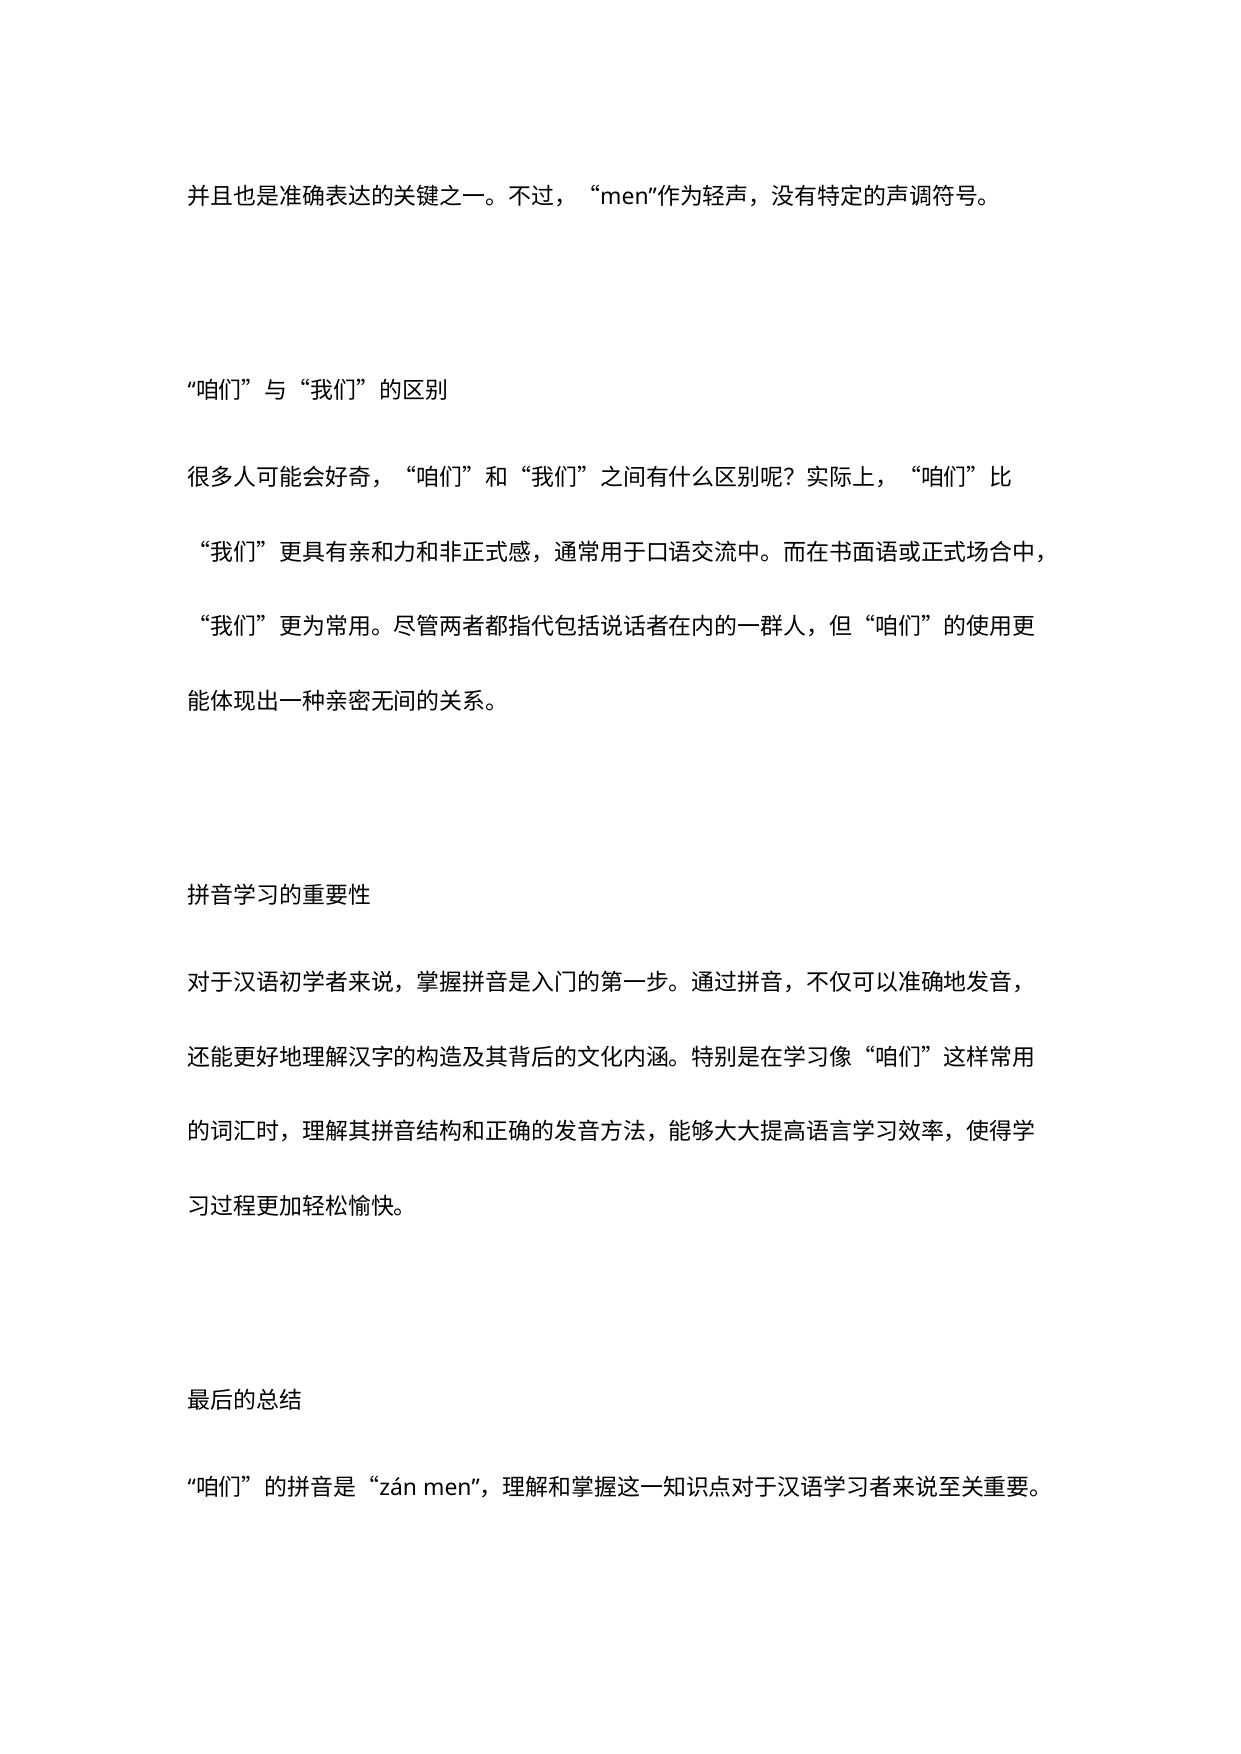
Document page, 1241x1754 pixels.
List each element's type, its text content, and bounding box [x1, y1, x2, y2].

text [187, 1453, 1053, 1518]
text 最后的总结 [187, 1366, 1053, 1431]
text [187, 162, 1053, 227]
text 对于汉语初学者来说，掌握拼音是入门的第一步。通过拼音，不仅可以准确地发音，还能更好地理解汉字的构造及其背后的文化内涵。特别是在学习像“咱们”这样常用的词汇时，理解其拼音结构和正确的发音方法，能够大大提高语言学习效率，使得学习过程更加轻松愉快。 [187, 948, 1053, 1237]
text “咱们”与“我们”的区别 [187, 356, 1053, 421]
text 拼音学习的重要性 [187, 861, 1053, 926]
text 很多人可能会好奇，“咱们”和“我们”之间有什么区别呢？实际上，“咱们”比“我们”更具有亲和力和非正式感，通常用于口语交流中。而在书面语或正式场合中，“我们”更为常用。尽管两者都指代包括说话者在内的一群人，但“咱们”的使用更能体现出一种亲密无间的关系。 [187, 443, 1053, 732]
